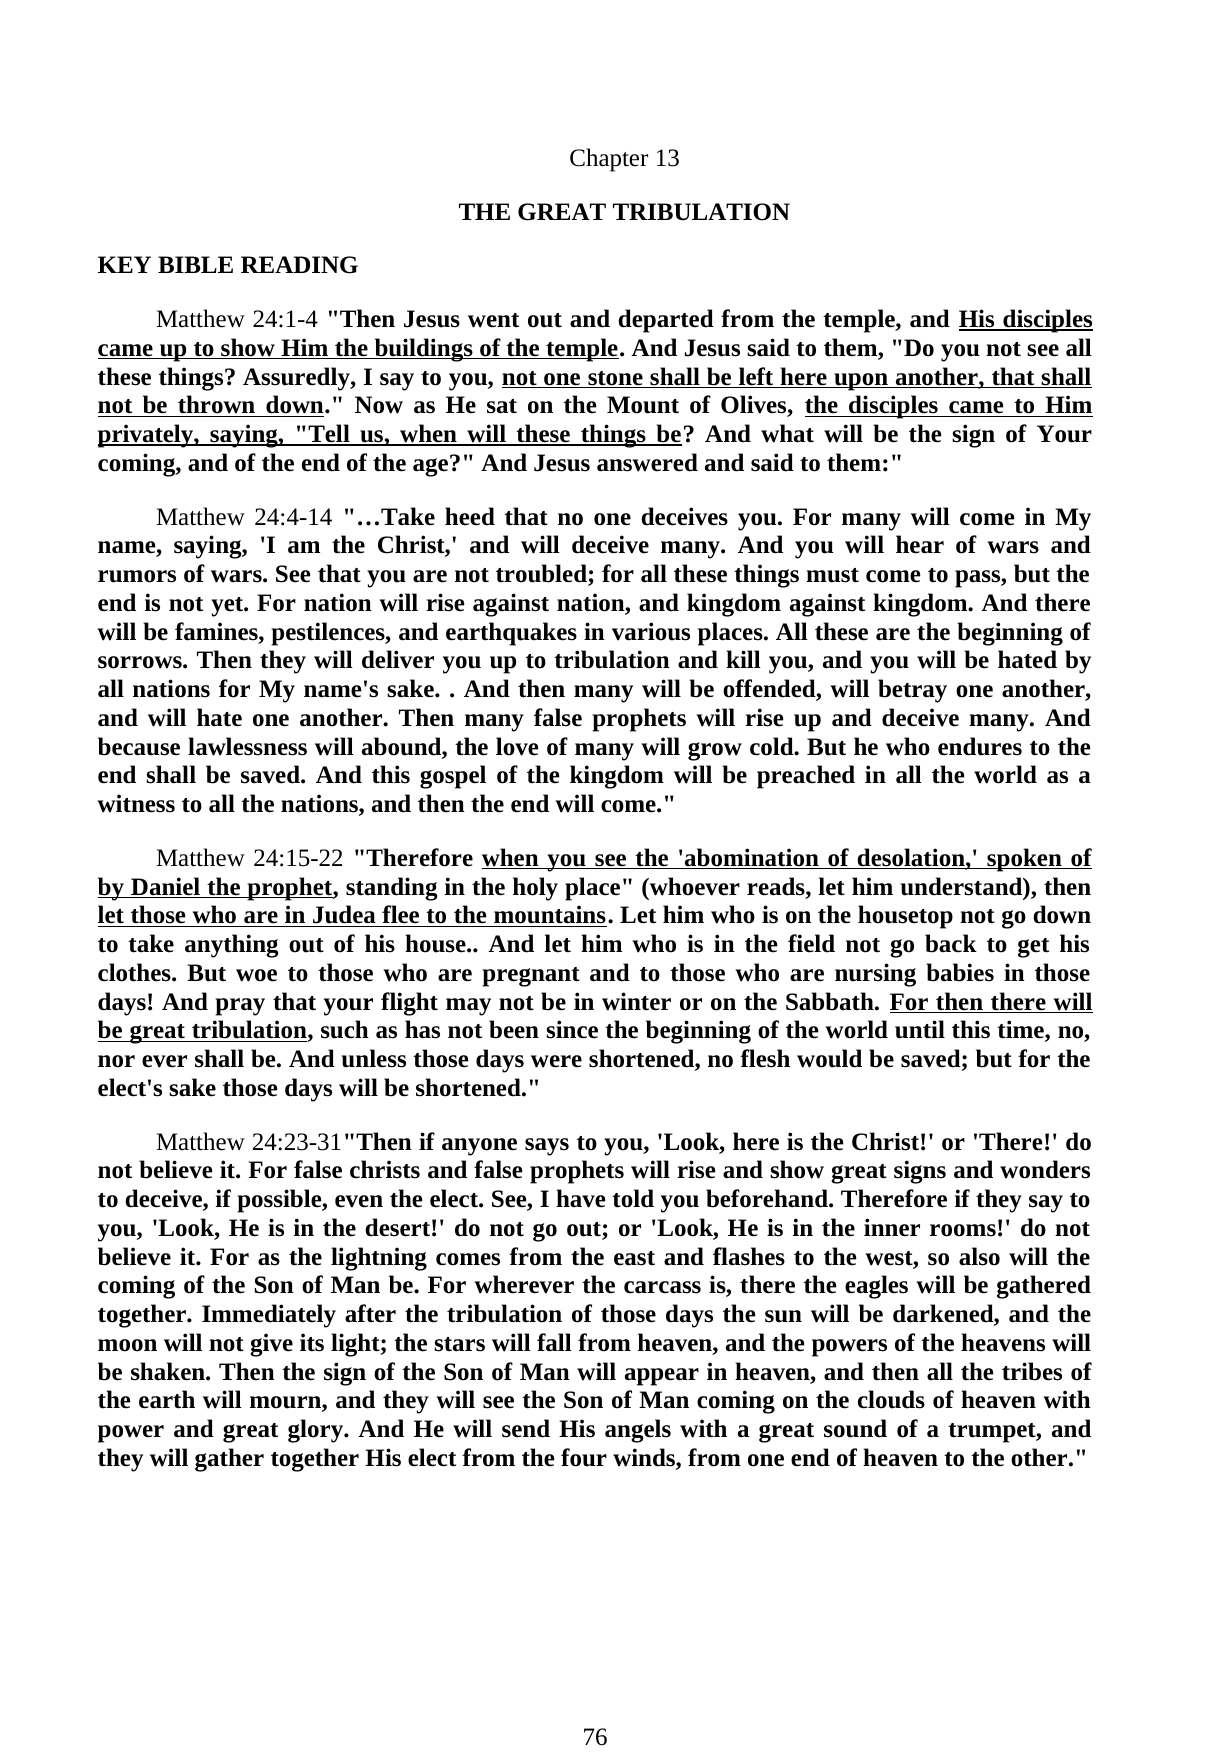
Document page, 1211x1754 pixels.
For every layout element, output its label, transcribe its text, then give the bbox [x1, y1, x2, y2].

text Chapter 13 [97, 143, 1093, 172]
text KEY BIBLE [97, 251, 1093, 279]
text Matthew 24:4-14 "…Take heed that no one deceives you. For many will come in My name, saying, 'I am the Christ,' and will deceive many. And you will hear of wars and rumors of wars. See that you are not troubled; for all these things must come to pass, but the end is not yet. For nation will rise against nation, and kingdom against kingdom. And there will be famines, pestilences, and earthquakes in various places. All these are the beginning of sorrows. Then they will deliver you up to tribulation and kill you, and you will be hated by all nations for My name's sake. . And then many will be offended, will betray one another, and will hate one another. Then many false prophets will rise up and deceive many. And becse lawlessness will abound, the love of many will grow cold. But he who endures to the end shall be saved. And this gospel of the kingdom will be preached in all the world as a witness to all the nations, and then the end will come." [97, 502, 1093, 818]
text Matthew 24:15-22 "Therefore when you see the 'abomination of desolation,' spoken of by Daniel the prophet, standing in the holy place" (whoever reads, let him understand), then let those who are in flee to the mountains. Let him who is on the housetop not go down to take anything out of his house.. And let him who is in the field not go back to get his clothes. But woe to those who are pregnant and to those who are nursing babies in those days! And pray that your flight may not be in winter or on the Sabbath. For then there will be great tribulation, such as has not been since the beginning of the world until this time, no, nor ever shall be. And unless those days were shortened, no flesh would be saved; but for the elect's sake those days will be shortened." [97, 843, 1093, 1102]
text THE GREAT TRIBULATION [97, 197, 1093, 226]
text Matthew 24:23-31"Then if anyone says to you, 'Look, here is the Christ!' or 'There!' do not believe it. For false christs and false prophets will rise and show great signs and wonders to deceive, if possible, even the elect. See, I have told you beforehand. Therefore if they say to you, 'Look, He is in the desert!' do not go out; or 'Look, He is in the inner rooms!' do not believe it. For as the lightning comes from the east and flashes to the west, so also will the coming of the Son of Man be. For wherever the carcass is, there the eagles will be gathered together. Immediately after the tribulation of those days the sun will be darkened, and the moon will not give its light; the stars will fall from heaven, and the powers of the heavens will be shaken. Then the sign of the Son of Man will appear in heaven, and then all the tribes of the earth will mourn, and they will see the Son of Man coming on the clouds of heaven with power and great glory. And He will send His angels with a great sound of a trumpet, and they will gather together His elect from the four winds, from one end of heaven to the other." [97, 1127, 1093, 1472]
text Matthew 24:1-4 "Then Jesus went out and departed from the temple, and His disciples came up to show Him the buildings of the temple. And Jesus said to them, "Do you not see all these things? Assuredly, I say to you, not one stone shall be left here upon another, that shall not be thrown down." Now as He sat on the , the disciples came to Him privately, saying, "Tell us, when will these things be? And what will be the sign of Your coming, and of the end of the age?" And Jesus answered and said to them:" [97, 304, 1093, 477]
